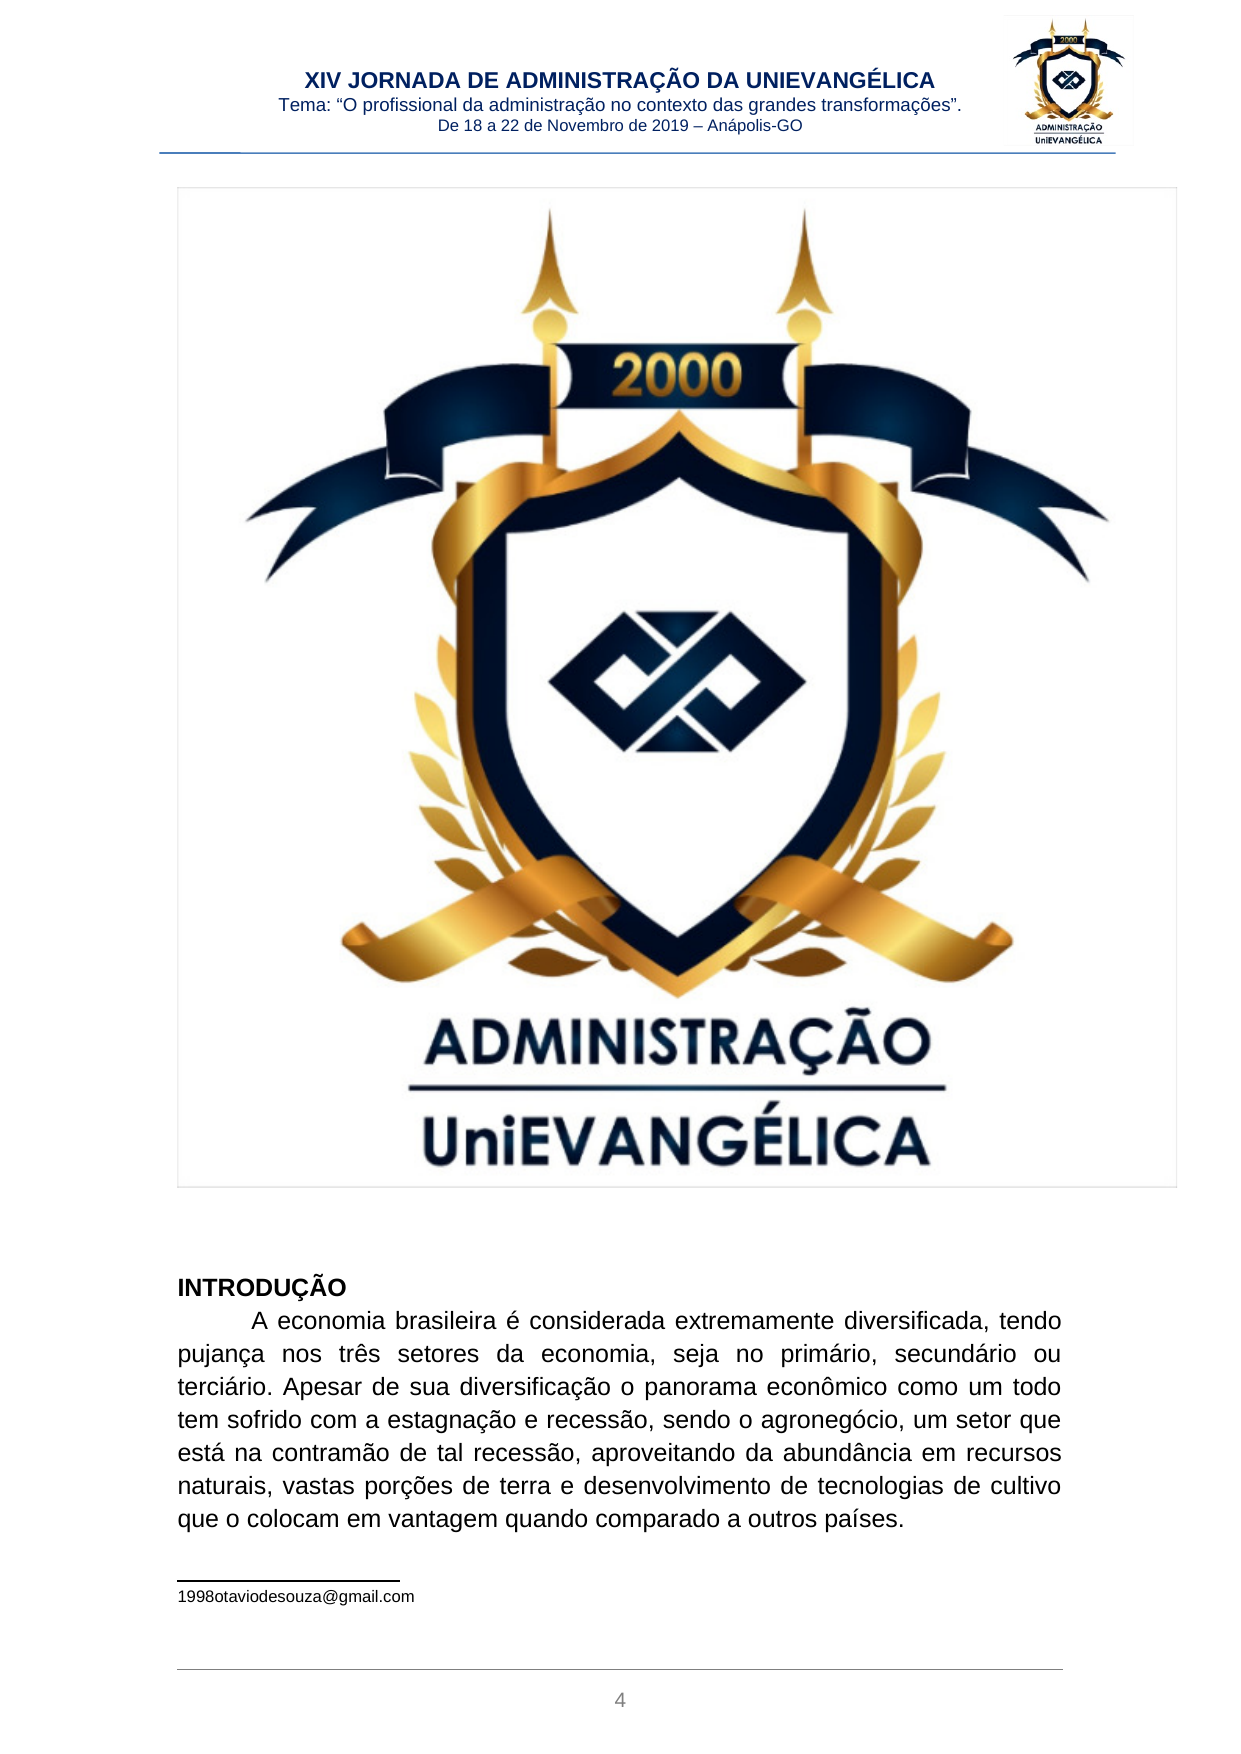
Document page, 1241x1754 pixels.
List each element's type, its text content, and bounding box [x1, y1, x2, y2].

picture [177, 187, 1178, 1188]
picture [1003, 15, 1134, 146]
text INTRODUÇÃO [177, 1273, 1063, 1302]
list A economia brasileira é considerada extremamente diversificada, tendo pujança nos três setores da economia, seja no primário, secundário ou terciário. Apesar de sua diversificação o panorama econômico como um todo tem sofrido com a estagnação e recessão, sendo o agronegócio, um setor que está na contramão de tal recessão, aproveitando da abundância em recursos naturais, vastas porções de terra e desenvolvimento de tecnologias de cultivo que o colocam em vantagem quando comparado a outros países. [177, 1306, 1063, 1533]
